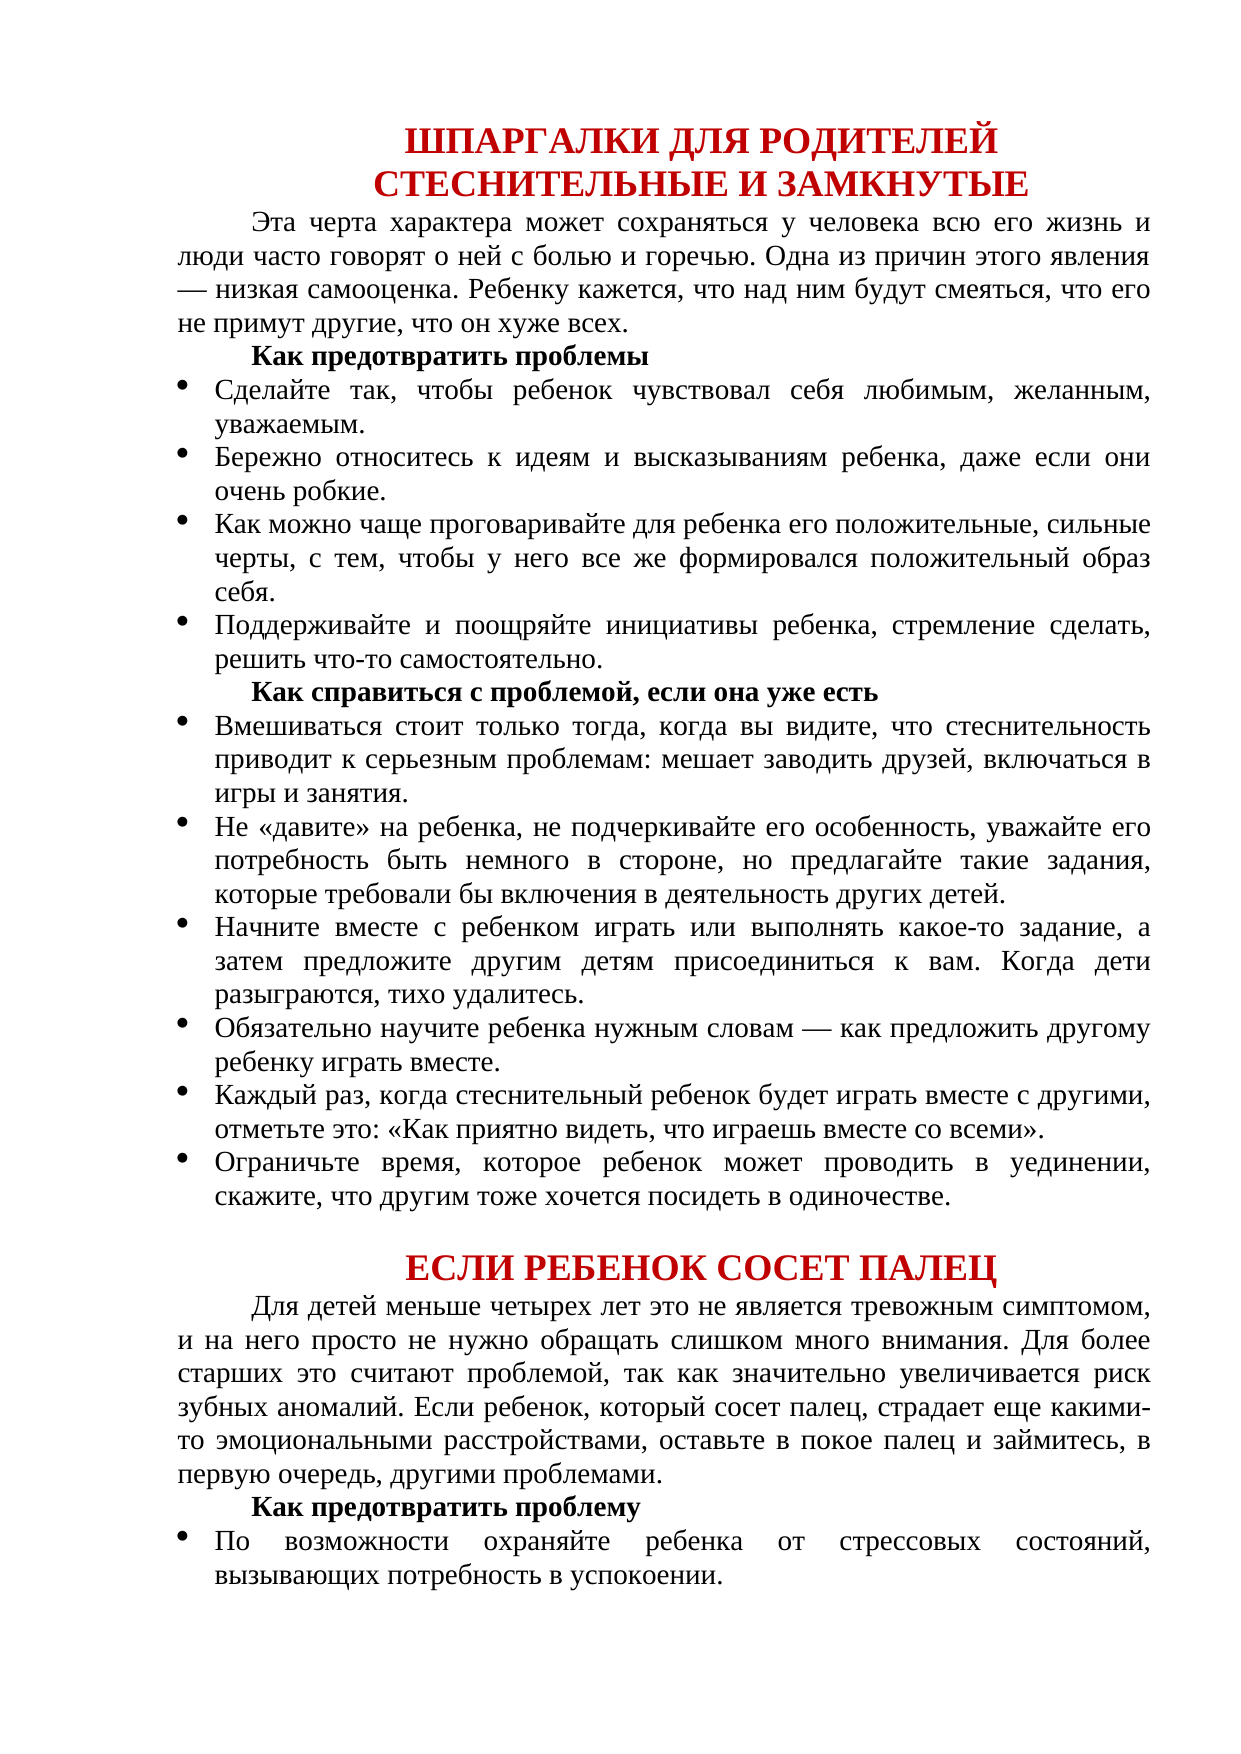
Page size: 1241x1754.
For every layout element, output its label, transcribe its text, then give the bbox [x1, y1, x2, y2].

list Сделайте так, чтобы ребенок чувствовал себя любимым, желанным, уважаемым. [177, 372, 1152, 439]
list По возможности охраняйте ребенка от стрессовых состояний, вызывающих потребность в успокоении. [177, 1523, 1152, 1590]
text Стеснительные и замкнутые [177, 161, 1152, 204]
text Как справиться с проблемой, если она уже есть [177, 674, 1152, 708]
list Не «давите» на ребенка, не подчеркивайте его особенность, уважайте его потребность быть немного в стороне, но предлагайте такие задания, которые требовали бы включения в деятельность других детей. [177, 809, 1152, 909]
list Поддерживайте и поощряйте инициативы ребенка, стремление сделать, решить что-то самостоятельно. [177, 607, 1152, 674]
list Обязательно научите ребенка нужным словам — как предложить другому ребенку играть вместе. [177, 1010, 1152, 1077]
text Как предотвратить проблему [177, 1489, 1152, 1523]
text Как предотвратить проблемы [177, 338, 1152, 372]
text Для детей меньше четырех лет это не является тревожным симптомом, и на него просто не нужно обращать слишком много внимания. Для более старших это считают проблемой, так как значительно увеличивается риск зубных аномалий. Если ребенок, который сосет палец, страдает еще какими-то эмоциональными расстройствами, оставьте в покое палец и займитесь, в первую очередь, другими проблемами. [177, 1288, 1152, 1489]
text Эта черта характера может сохраняться у человека всю его жизнь и люди часто говорят о ней с болью и горечью. Одна из причин этого явления — низкая самооценка. Ребенку кажется, что над ним будут смеяться, что его не примут другие, что он хуже всех. [177, 204, 1152, 338]
text ШПАРГАЛКИ ДЛЯ РОДИТЕЛЕЙ [177, 118, 1152, 161]
list Вмешиваться стоит только тогда, когда вы видите, что стеснительность приводит к серьезным проблемам: мешает заводить друзей, включаться в игры и занятия. [177, 708, 1152, 809]
list Как можно чаще проговаривайте для ребенка его положительные, сильные черты, с тем, чтобы у него все же формировался положительный образ себя. [177, 506, 1152, 607]
text Если ребенок сосет палец [177, 1245, 1152, 1288]
list Начните вместе с ребенком играть или выполнять какое-то задание, а затем предложите другим детям присоединиться к вам. Когда дети разыграются, тихо удалитесь. [177, 909, 1152, 1010]
list Бережно относитесь к идеям и высказываниям ребенка, даже если они очень робкие. [177, 439, 1152, 506]
list Ограничьте время, которое ребенок может проводить в уединении, скажите, что другим тоже хочется посидеть в одиночестве. [177, 1144, 1152, 1212]
list Каждый раз, когда стеснительный ребенок будет играть вместе с другими, отметьте это: «Как приятно видеть, что играешь вместе со всеми». [177, 1077, 1152, 1144]
